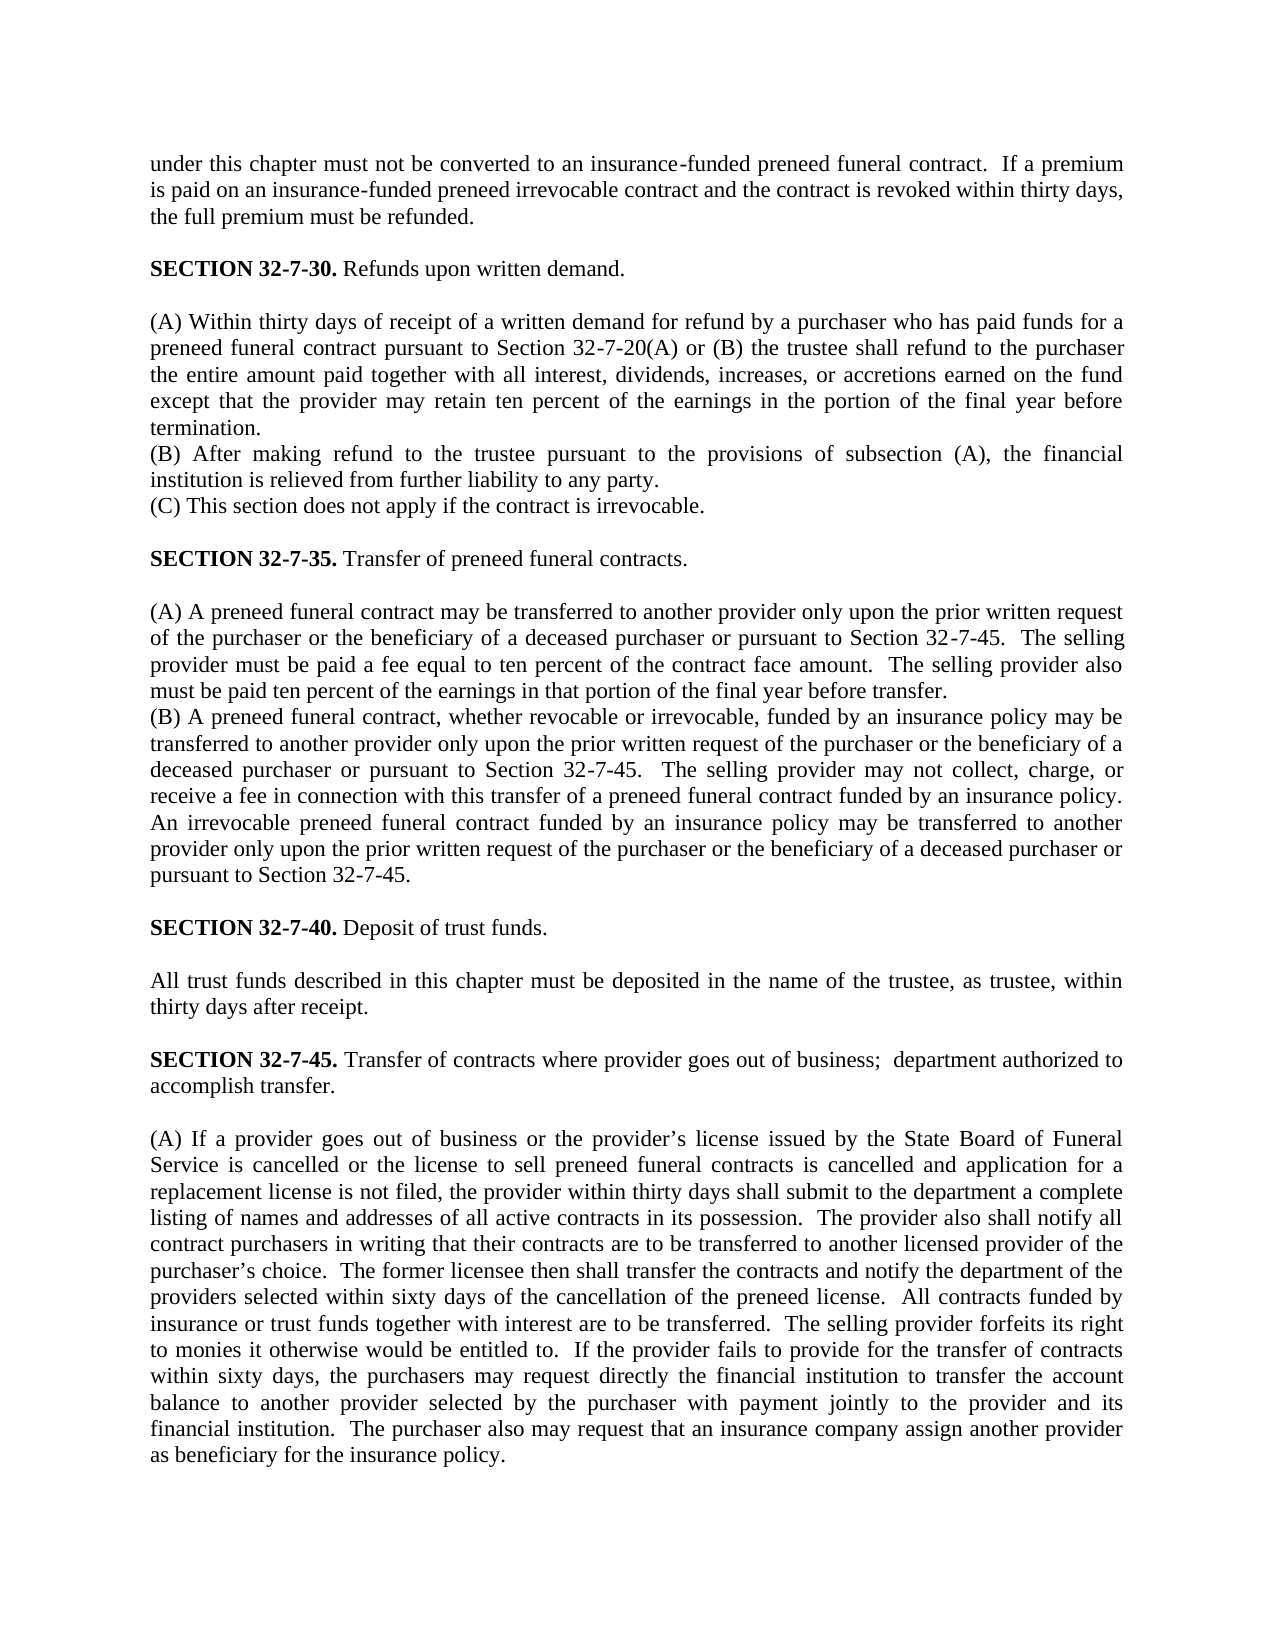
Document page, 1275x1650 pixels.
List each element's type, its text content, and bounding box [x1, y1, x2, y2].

text (A) Within thirty days of receipt of a written demand for refund by a purchaser who has paid funds for a preneed funeral contract pursuant to Section 32-7-20(A) or (B) the trustee shall refund to the purchaser the entire amount paid together with all interest, dividends, increases, or accretions earned on the fund except that the provider may retain ten percent of the earnings in the portion of the final year before termination. [150, 308, 1125, 440]
text SECTION 32-7-35. Transfer of preneed funeral contracts. [150, 545, 1125, 572]
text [150, 150, 1125, 229]
text (B) After making refund to the trustee pursuant to the provisions of subsection (A), the financial institution is relieved from further liability to any party. [150, 440, 1125, 493]
text All trust funds described in this chapter must be deposited in the name of the trustee, as trustee, within thirty days after receipt. [150, 967, 1125, 1020]
text (C) This section does not apply if the contract is irrevocable. [150, 493, 1125, 519]
text (A) If a provider goes out of business or the provider’s license issued by the State Board of Funeral Service is cancelled or the license to sell preneed funeral contracts is cancelled and application for a replacement license is not filed, the provider within thirty days shall submit to the department a complete listing of names and addresses of all active contracts in its possession. The provider also shall notify all contract purchasers in writing that their contracts are to be transferred to another licensed provider of the purchaser’s choice. The former licensee then shall transfer the contracts and notify the department of the providers selected within sixty days of the cancellation of the preneed license. All contracts funded by insurance or trust funds together with interest are to be transferred. The selling provider forfeits its right to monies it otherwise would be entitled to. If the provider fails to provide for the transfer of contracts within sixty days, the purchasers may request directly the financial institution to transfer the account balance to another provider selected by the purchaser with payment jointly to the provider and its financial institution. The purchaser also may request that an insurance company assign another provider as beneficiary for the insurance policy. [150, 1125, 1125, 1468]
text SECTION 32-7-40. Deposit of trust funds. [150, 914, 1125, 941]
text SECTION 32-7-30. Refunds upon written demand. [150, 255, 1125, 282]
text (A) A preneed funeral contract may be transferred to another provider only upon the prior written request of the purchaser or the beneficiary of a deceased purchaser or pursuant to Section 32-7-45. The selling provider must be paid a fee equal to ten percent of the contract face amount. The selling provider also must be paid ten percent of the earnings in that portion of the final year before transfer. [150, 598, 1125, 703]
text (B) A preneed funeral contract, whether revocable or irrevocable, funded by an insurance policy may be transferred to another provider only upon the prior written request of the purchaser or the beneficiary of a deceased purchaser or pursuant to Section 32-7-45. The selling provider may not collect, charge, or receive a fee in connection with this transfer of a preneed funeral contract funded by an insurance policy. An irrevocable preneed funeral contract funded by an insurance policy may be transferred to another provider only upon the prior written request of the purchaser or the beneficiary of a deceased purchaser or pursuant to Section 32-7-45. [150, 703, 1125, 888]
text SECTION 32-7-45. Transfer of contracts where provider goes out of business; department authorized to accomplish transfer. [150, 1046, 1125, 1099]
